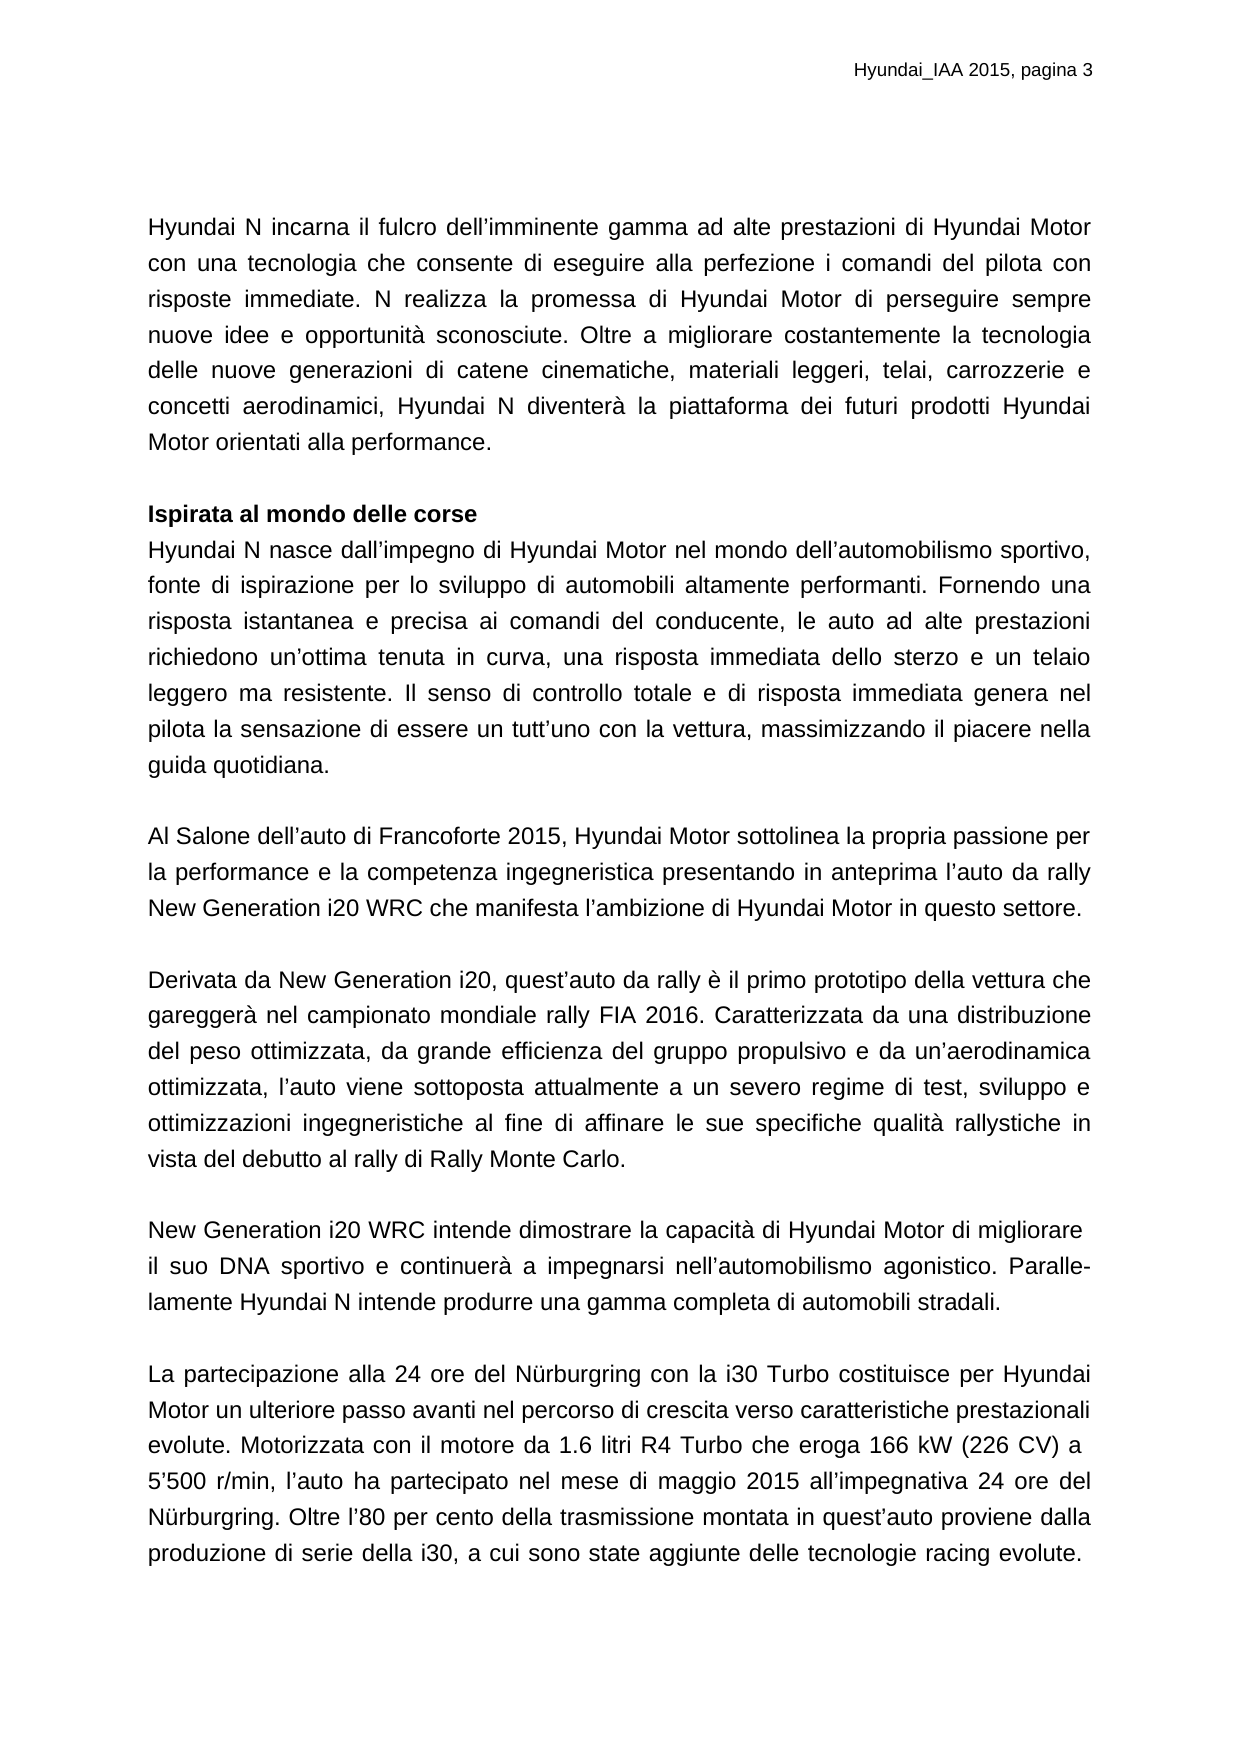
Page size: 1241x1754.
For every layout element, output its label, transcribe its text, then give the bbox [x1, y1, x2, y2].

text New Generation i20 WRC intende dimostrare la capacità di Hyundai Motor di migliorare il suo DNA sportivo e continuerà a impegnarsi nell’automobilismo agonistico. Paralle-lamente Hyundai N intende produrre una gamma completa di automobili stradali. [148, 1216, 1092, 1316]
text Ispirata al mondo delle corse [148, 500, 1092, 527]
text Derivata da New Generation i20, quest’auto da rally è il primo prototipo della vettura che gareggerà nel campionato mondiale rally FIA 2016. Caratterizzata da una distribuzione del peso ottimizzata, da grande efficienza del gruppo propulsivo e da un’aerodinamica ottimizzata, l’auto viene sottoposta attualmente a un severo regime di test, sviluppo e ottimizzazioni ingegneristiche al fine di affinare le sue specifiche qualità rallystiche in vista del debutto al rally di Rally Monte Carlo. [148, 966, 1092, 1172]
text Al Salone dell’auto di Francoforte 2015, Hyundai Motor sottolinea la propria passione per la performance e la competenza ingegneristica presentando in anteprima l’auto da rally New Generation i20 WRC che manifesta l’ambizione di Hyundai Motor in questo settore. [148, 822, 1092, 921]
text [148, 1360, 1092, 1566]
text Hyundai N incarna il fulcro dell’imminente gamma ad alte prestazioni di Hyundai Motor con una tecnologia che consente di eseguire alla perfezione i comandi del pilota con risposte immediate. N realizza la promessa di Hyundai Motor di perseguire sempre nuove idee e opportunità sconosciute. Oltre a migliorare costantemente la tecnologia delle nuove generazioni di catene cinematiche, materiali leggeri, telai, carrozzerie e concetti aerodinamici, Hyundai N diventerà la piattaforma dei futuri prodotti Hyundai Motor orientati alla performance. [148, 213, 1092, 456]
text Hyundai N nasce dall’impegno di Hyundai Motor nel mondo dell’automobilismo sportivo, fonte di ispirazione per lo sviluppo di automobili altamente performanti. Fornendo una risposta istantanea e precisa ai comandi del conducente, le auto ad alte prestazioni richiedono un’ottima tenuta in curva, una risposta immediata dello sterzo e un telaio leggero ma resistente. Il senso di controllo totale e di risposta immediata genera nel pilota la sensazione di essere un tutt’uno con la vettura, massimizzando il piacere nella guida quotidiana. [148, 536, 1092, 778]
